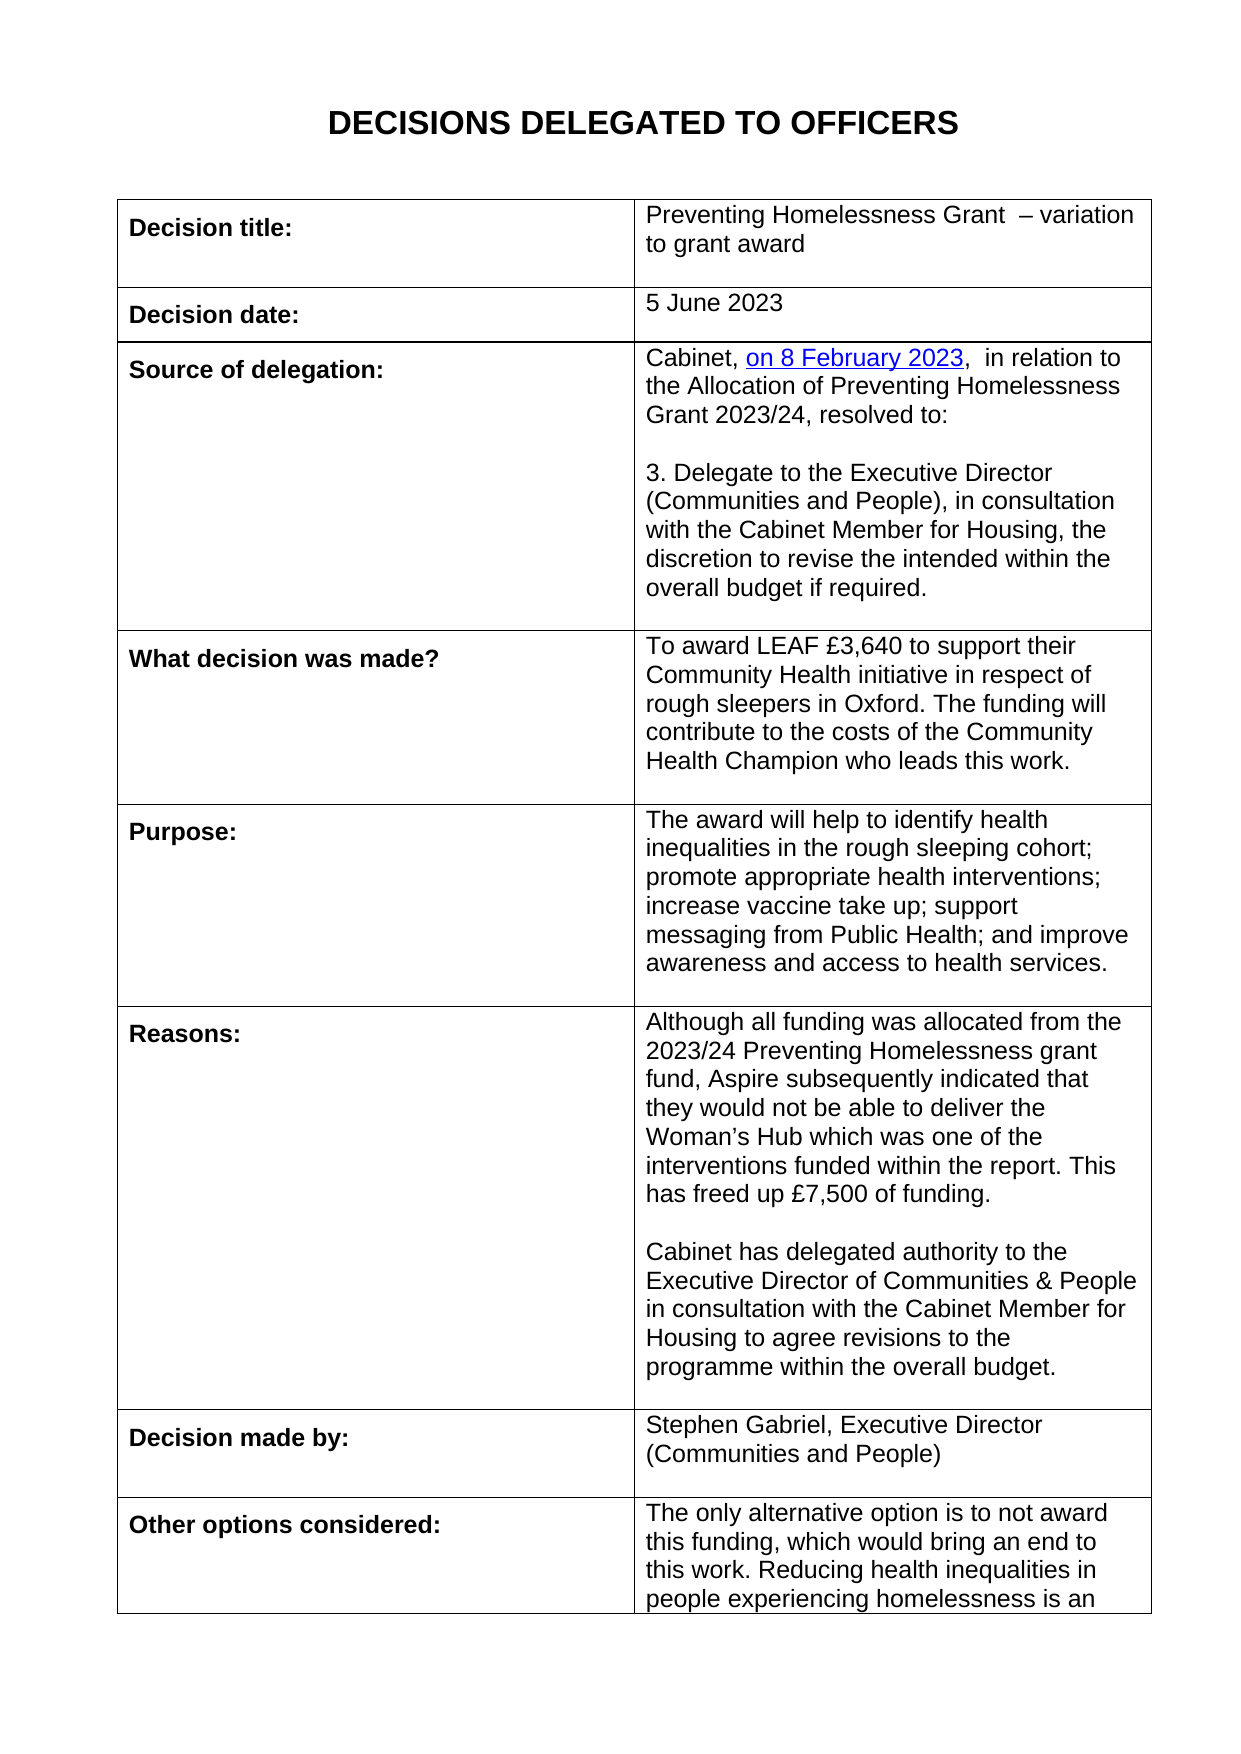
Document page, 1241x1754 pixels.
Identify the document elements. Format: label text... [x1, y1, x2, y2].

table_cell What decision was made? [118, 631, 634, 803]
table_cell Reasons: [118, 1007, 634, 1409]
table_cell Decision made by: [118, 1410, 634, 1497]
table_cell To award LEAF £3,640 to support their Community Health initiative in respect of rough sleepers in Oxford. The funding will contribute to the costs of the Community Health Champion who leads this work. [635, 631, 1151, 803]
text DECISIONS DELEGATED TO OFFICERS [150, 103, 1137, 142]
table_header Preventing Homelessness Grant – variation to grant award [635, 200, 1151, 287]
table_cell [635, 1498, 1151, 1613]
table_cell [118, 1498, 634, 1613]
table_cell Cabinet, on 8 February 2023, in relation to the Allocation of Preventing Homelessness Grant 2023/24, resolved to: 3. Delegate to the Executive Director (Communities and People), in consultation with the Cabinet Member for Housing, the discretion to revise the intended within the overall budget if required. [635, 343, 1151, 630]
table_cell Source of delegation: [118, 343, 634, 630]
table_cell 5 June 2023 [635, 288, 1151, 341]
table_header Decision title: [118, 200, 634, 287]
table_cell Stephen Gabriel, Executive Director (Communities and People) [635, 1410, 1151, 1497]
table_cell The award will help to identify health inequalities in the rough sleeping cohort; promote appropriate health interventions; increase vaccine take up; support messaging from Public Health; and improve awareness and access to health services. [635, 805, 1151, 1006]
table_cell Purpose: [118, 805, 634, 1006]
table_cell Decision date: [118, 288, 634, 341]
table_cell Although all funding was allocated from the 2023/24 Preventing Homelessness grant fund, Aspire subsequently indicated that they would not be able to deliver the Woman’s Hub which was one of the interventions funded within the report. This has freed up £7,500 of funding. Cabinet has delegated authority to the Executive Director of Communities & People in consultation with the Cabinet Member for Housing to agree revisions to the programme within the overall budget. [635, 1007, 1151, 1409]
